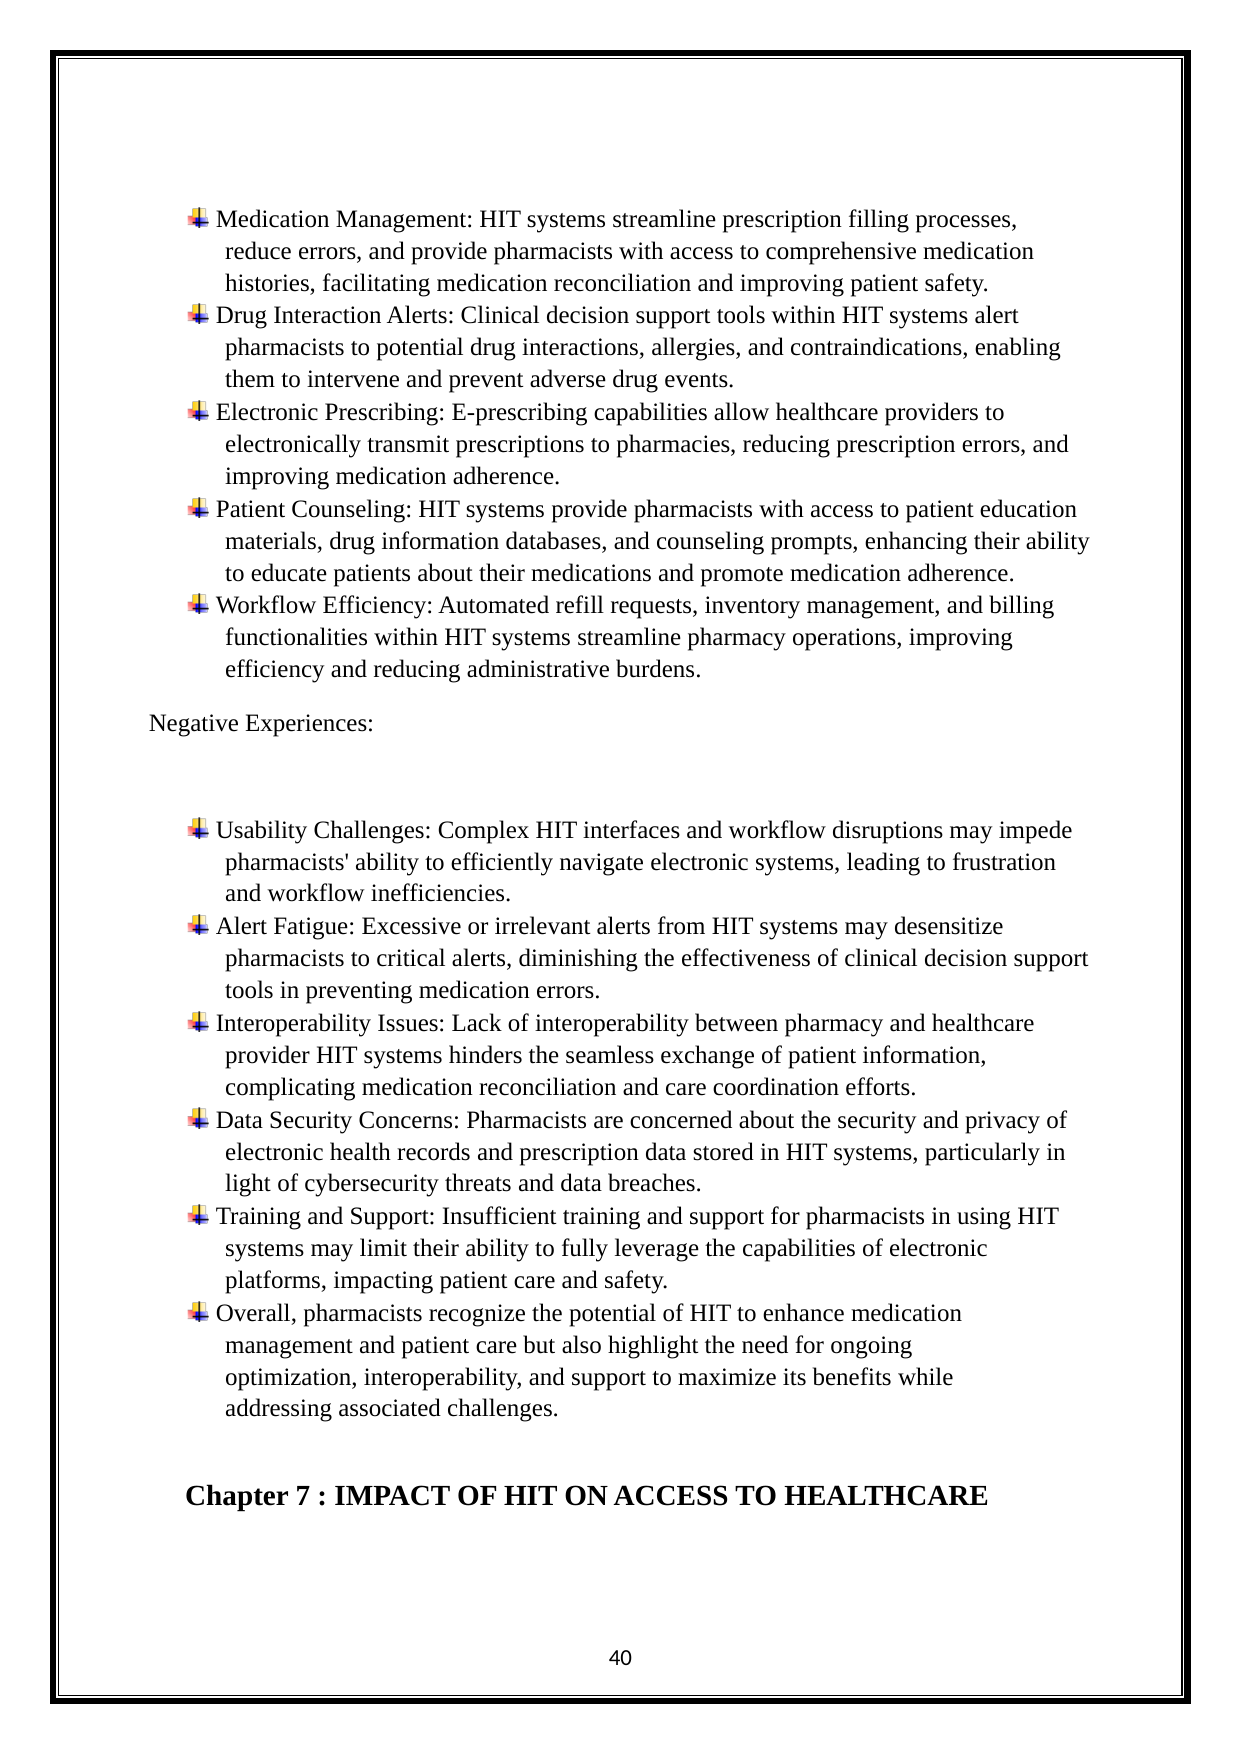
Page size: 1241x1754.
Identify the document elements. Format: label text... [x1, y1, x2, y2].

text Interoperability Issues: Lack of interoperability between pharmacy and healthcare provider HIT systems hinders the seamless exchange of patient information, complicating medication reconciliation and care coordination efforts. [187, 1008, 1090, 1101]
picture [187, 1203, 209, 1225]
picture [187, 206, 209, 228]
picture [187, 399, 209, 421]
picture [187, 1300, 209, 1322]
picture [187, 592, 209, 614]
text Medication Management: HIT systems streamline prescription filling processes, reduce errors, and provide pharmacists with access to comprehensive medication histories, facilitating medication reconciliation and improving patient safety. [187, 204, 1090, 296]
picture [187, 1107, 209, 1129]
picture [187, 496, 209, 518]
picture [187, 302, 209, 324]
picture [187, 817, 209, 839]
picture [187, 1010, 209, 1032]
text Usability Challenges: Complex HIT interfaces and workflow disruptions may impede pharmacists' ability to efficiently navigate electronic systems, leading to frustration and workflow inefficiencies. [187, 815, 1090, 907]
text Patient Counseling: HIT systems provide pharmacists with access to patient education materials, drug information databases, and counseling prompts, enhancing their ability to educate patients about their medications and promote medication adherence. [187, 494, 1090, 586]
text Negative Experiences: [148, 708, 1090, 736]
picture [187, 913, 209, 935]
text Electronic Prescribing: E-prescribing capabilities allow healthcare providers to electronically transmit prescriptions to pharmacies, reducing prescription errors, and improving medication adherence. [187, 397, 1090, 490]
text Data Security Concerns: Pharmacists are concerned about the security and privacy of electronic health records and prescription data stored in HIT systems, particularly in light of cybersecurity threats and data breaches. [187, 1105, 1090, 1197]
text Workflow Efficiency: Automated refill requests, inventory management, and billing functionalities within HIT systems streamline pharmacy operations, improving efficiency and reducing administrative burdens. [187, 591, 1090, 683]
text Alert Fatigue: Excessive or irrelevant alerts from HIT systems may desensitize pharmacists to critical alerts, diminishing the effectiveness of clinical decision support tools in preventing medication errors. [187, 911, 1090, 1004]
text Overall, pharmacists recognize the potential of HIT to enhance medication management and patient care but also highlight the need for ongoing optimization, interoperability, and support to maximize its benefits while addressing associated challenges. [187, 1298, 1051, 1422]
text Training and Support: Insufficient training and support for pharmacists in using HIT systems may limit their ability to fully leverage the capabilities of electronic platforms, impacting patient care and safety. [187, 1201, 1090, 1294]
subtitle Chapter 7 : IMPACT OF HIT ON ACCESS TO HEALTHCARE [148, 1478, 1091, 1511]
text Drug Interaction Alerts: Clinical decision support tools within HIT systems alert pharmacists to potential drug interactions, allergies, and contraindications, enabling them to intervene and prevent adverse drug events. [187, 300, 1090, 393]
